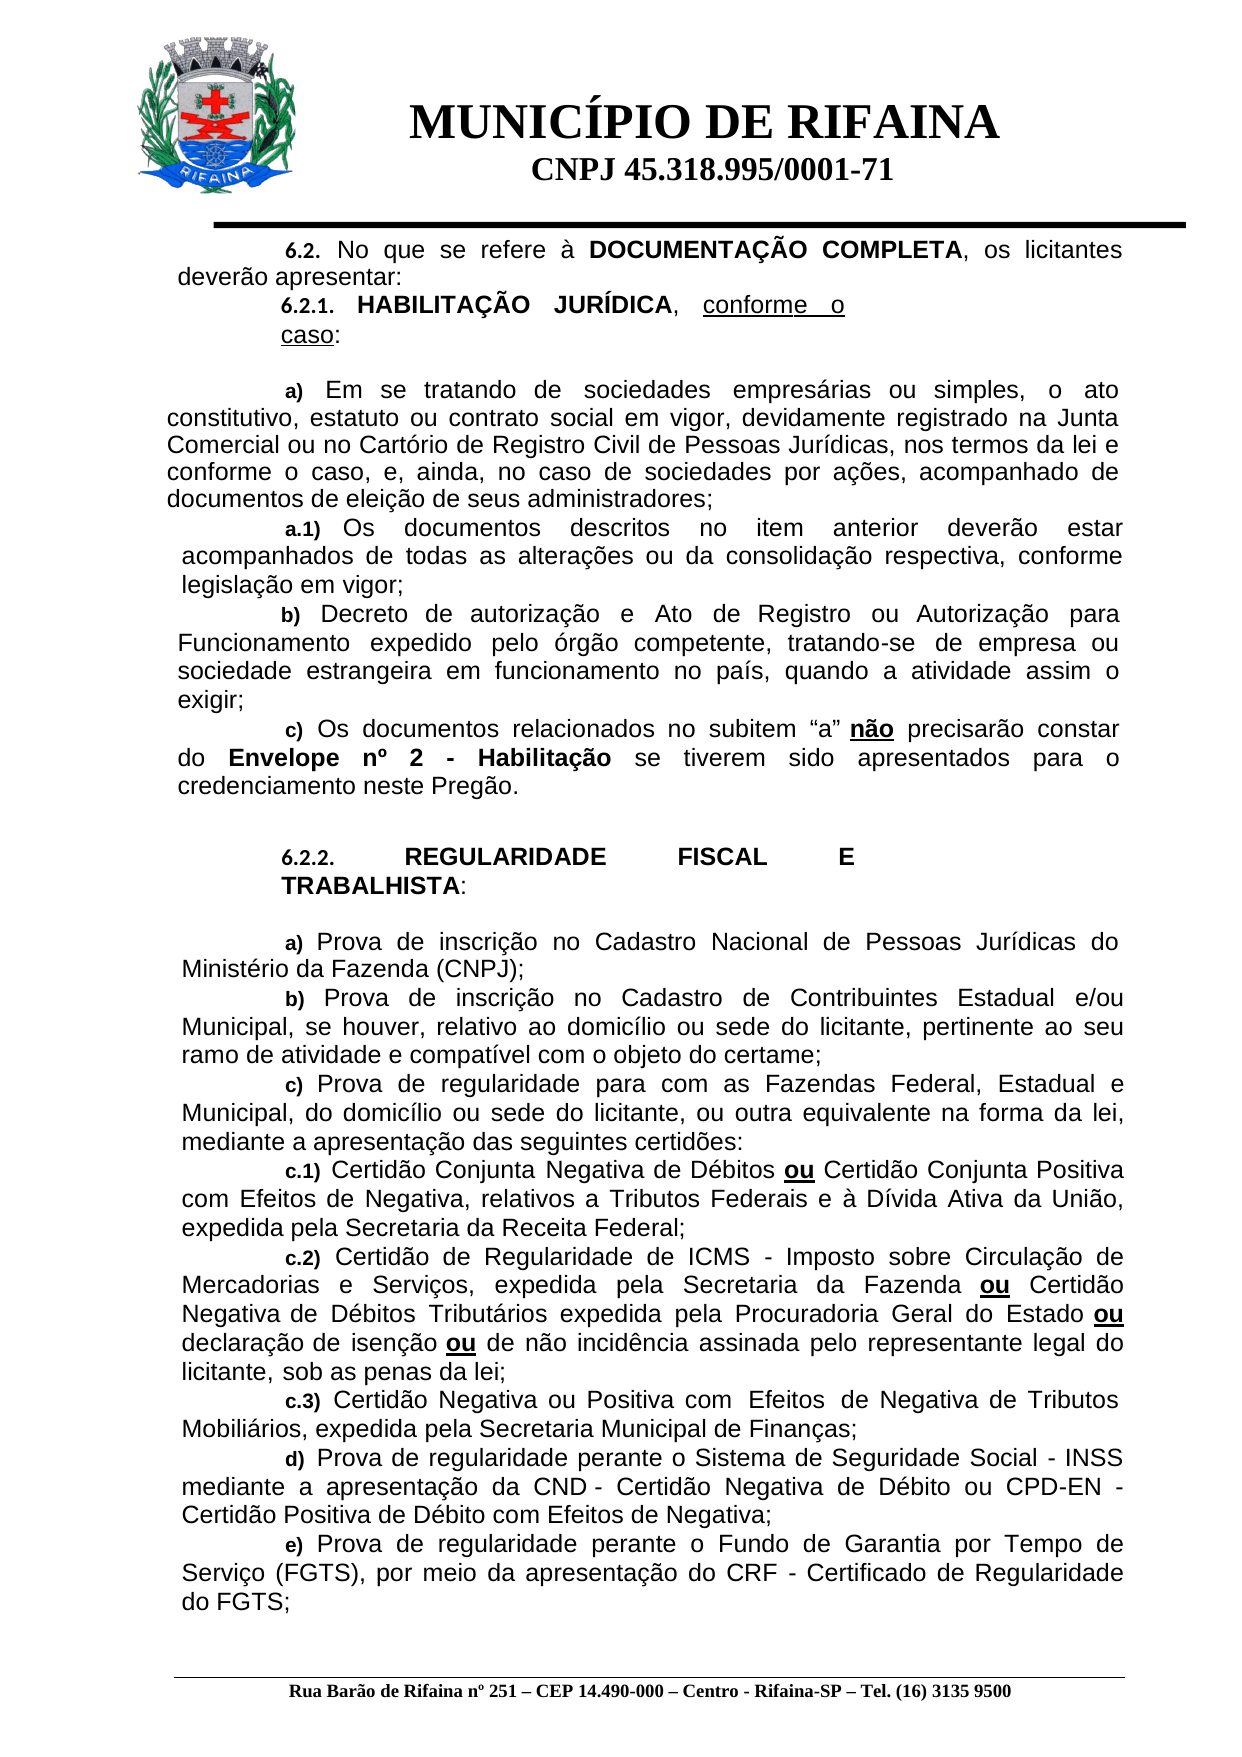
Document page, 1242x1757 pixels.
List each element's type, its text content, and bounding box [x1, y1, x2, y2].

text c.3) Certidão Negativa ou Positiva com Efeitos de Negativa de Tributos Mobiliários, expedida pela Secretaria Municipal de Finanças; [181, 1386, 1119, 1443]
text 6.2. No que se refere à DOCUMENTAÇÃO COMPLETA, os licitantes deverão apresentar: [177, 236, 1122, 291]
text a.1) Os documentos descritos no item anterior deverão estar acompanhados de todas as alterações ou da consolidação respectiva, conforme legislação em vigor; [181, 513, 1123, 599]
text a) Em se tratando de sociedades empresárias ou simples, o ato constitutivo, estatuto ou contrato social em vigor, devidamente registrado na Junta Comercial ou no Cartório de Registro Civil de Pessoas Jurídicas, nos termos da lei e conforme o caso, e, ainda, no caso de sociedades por ações, acompanhado de documentos de eleição de seus administradores; [167, 377, 1119, 513]
text c) Prova de regularidade para com as Fazendas Federal, Estadual e Municipal, do domicílio ou sede do licitante, ou outra equivalente na forma da lei, mediante a apresentação das seguintes certidões: [181, 1069, 1124, 1156]
text d) Prova de regularidade perante o Sistema de Seguridade Social - INSS mediante a apresentação da CND - Certidão Negativa de Débito ou CPD-EN - Certidão Positiva de Débito com Efeitos de Negativa; [181, 1443, 1124, 1529]
text c) Os documentos relacionados no subitem “a” não precisarão constar do Envelope nº 2 - Habilitação se tiverem sido apresentados para o credenciamento neste Pregão. [177, 714, 1119, 800]
text 6.2.1. HABILITAÇÃO JURÍDICA, conforme o caso: [281, 291, 844, 348]
text a) Prova de inscrição no Cadastro Nacional de Pessoas Jurídicas do Ministério da Fazenda (CNPJ); [181, 929, 1119, 983]
text b) Prova de inscrição no Cadastro de Contribuintes Estadual e/ou Municipal, se houver, relativo ao domicílio ou sede do licitante, pertinente ao seu ramo de atividade e compatível com o objeto do certame; [181, 983, 1124, 1069]
text b) Decreto de autorização e Ato de Registro ou Autorização para Funcionamento expedido pelo órgão competente, tratando-se de empresa ou sociedade estrangeira em funcionamento no país, quando a atividade assim o exigir; [177, 599, 1119, 714]
text c.1) Certidão Conjunta Negativa de Débitos ou Certidão Conjunta Positiva com Efeitos de Negativa, relativos a Tributos Federais e à Dívida Ativa da União, expedida pela Secretaria da Receita Federal; [181, 1156, 1124, 1242]
text c.2) Certidão de Regularidade de ICMS - Imposto sobre Circulação de Mercadorias e Serviços, expedida pela Secretaria da Fazenda ou Certidão Negativa de Débitos Tributários expedida pela Procuradoria Geral do Estado ou declaração de isenção ou de não incidência assinada pelo representante legal do licitante, sob as penas da lei; [181, 1242, 1124, 1386]
text 6.2.2. REGULARIDADE FISCAL E TRABALHISTA: [281, 842, 855, 900]
picture [136, 34, 296, 194]
text e) Prova de regularidade perante o Fundo de Garantia por Tempo de Serviço (FGTS), por meio da apresentação do CRF - Certificado de Regularidade do FGTS; [181, 1529, 1124, 1616]
